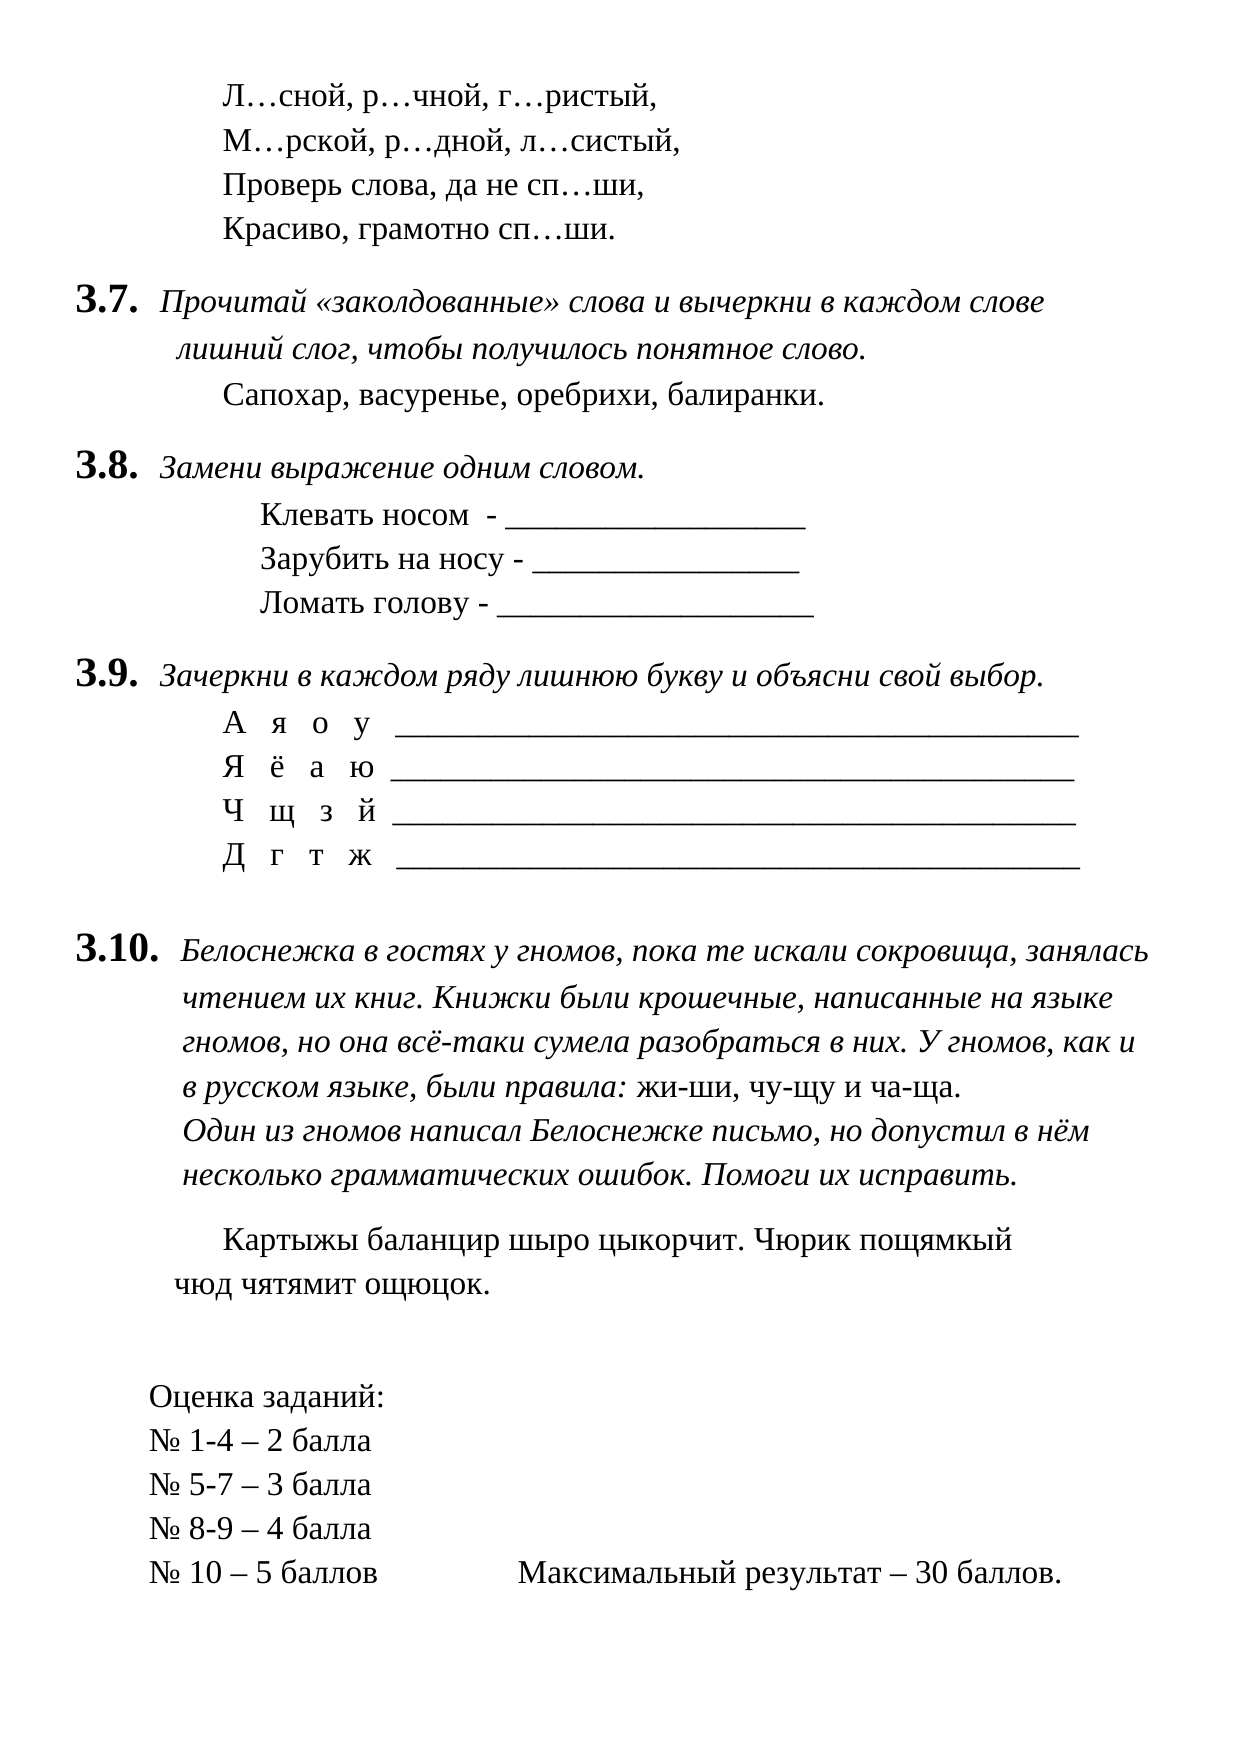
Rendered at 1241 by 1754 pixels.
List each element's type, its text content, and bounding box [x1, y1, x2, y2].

list Клевать носом - __________________ [260, 494, 1165, 532]
list Ломать голову - ___________________ [260, 582, 1165, 621]
text Оценка заданий: [75, 1376, 1165, 1414]
text З.9. Зачеркни в каждом ряду лишнюю букву и объясни свой выбор. [75, 647, 1165, 695]
text Я ё а ю _________________________________________ [75, 746, 1165, 785]
text М…рской, р…дной, л…систый, [94, 121, 1165, 159]
text № 8-9 – 4 балла [75, 1508, 1165, 1547]
text в русском языке, были правила: жи-ши, чу-щу и ча-ща. [75, 1066, 1165, 1104]
text Один из гномов написал Белоснежке письмо, но допустил в нём [75, 1110, 1165, 1148]
text № 5-7 – 3 балла [75, 1464, 1165, 1502]
text Ч щ з й _________________________________________ [75, 790, 1165, 829]
text лишний слог, чтобы получилось понятное слово. [94, 329, 1165, 367]
text чтением их книг. Книжки были крошечные, написанные на языке [75, 978, 1165, 1016]
text Сапохар, васуренье, оребрихи, балиранки. [94, 374, 1165, 412]
text З.10. Белоснежка в гостях у гномов, пока те искали сокровища, занялась [75, 923, 1165, 971]
text Красиво, грамотно сп…ши. [94, 209, 1165, 247]
text З.7. Прочитай «заколдованные» слова и вычеркни в каждом слове [75, 273, 1165, 321]
text чюд чятямит ощюцок. [75, 1263, 1165, 1301]
text А я о у _________________________________________ [75, 702, 1165, 741]
text Картыжы баланцир шыро цыкорчит. Чюрик пощямкый [75, 1219, 1165, 1257]
text Проверь слова, да не сп…ши, [94, 164, 1165, 203]
text несколько грамматических ошибок. Помоги их исправить. [75, 1154, 1165, 1192]
text № 10 – 5 баллов Максимальный результат – 30 баллов. [75, 1552, 1165, 1591]
text № 1-4 – 2 балла [75, 1420, 1165, 1458]
text Л…сной, р…чной, г…ристый, [94, 75, 1165, 113]
text З.8. Замени выражение одним словом. [75, 439, 1165, 487]
text гномов, но она всё-таки сумела разобраться в них. У гномов, как и [75, 1022, 1165, 1060]
list Зарубить на носу - ________________ [260, 538, 1165, 577]
text Д г т ж _________________________________________ [75, 834, 1165, 873]
